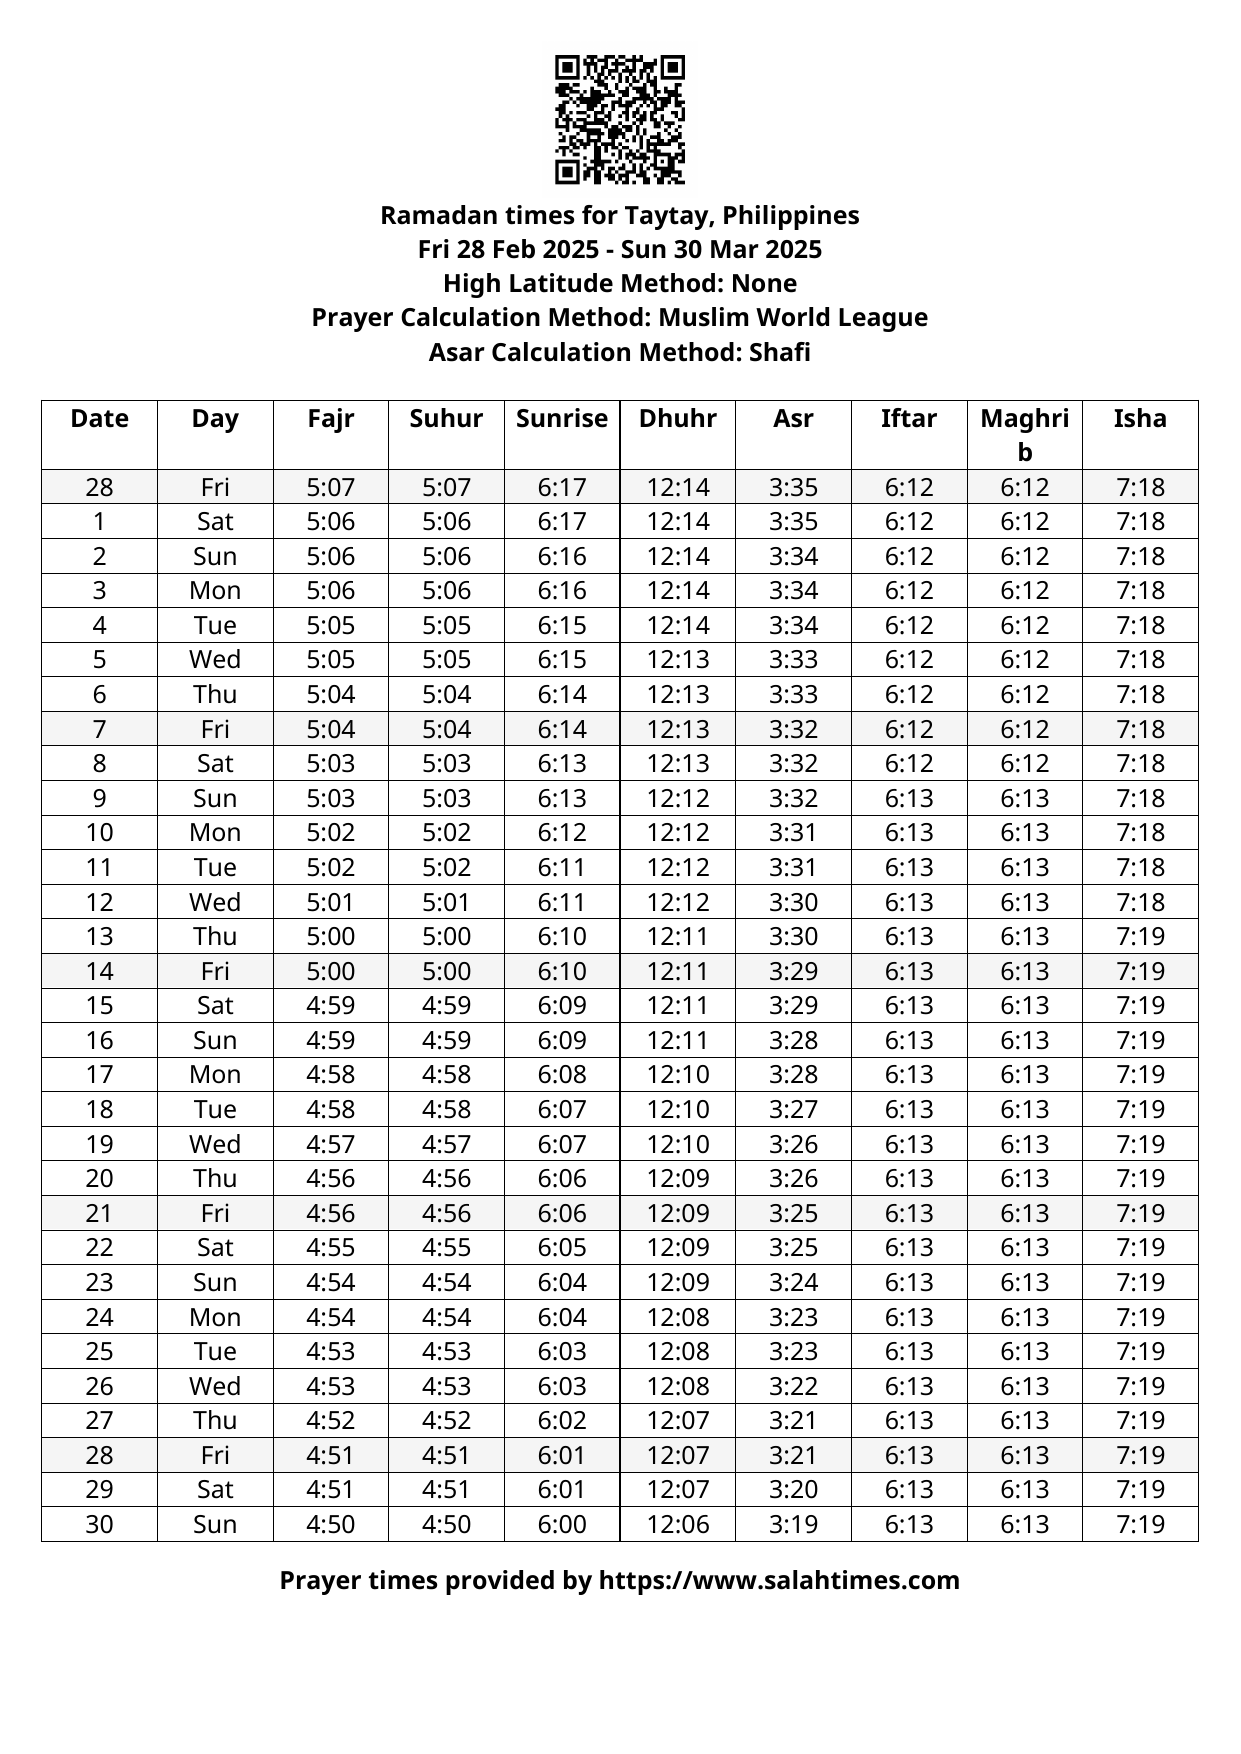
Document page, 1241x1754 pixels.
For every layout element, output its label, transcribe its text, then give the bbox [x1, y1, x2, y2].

table_cell 6:12 [852, 677, 967, 711]
table_cell 6:12 [852, 608, 967, 642]
table_cell 12:13 [621, 643, 735, 676]
table_cell 3:28 [736, 1023, 851, 1057]
table_cell 4:57 [274, 1127, 388, 1160]
table_cell 5:03 [389, 746, 504, 780]
table_cell 6:12 [968, 574, 1082, 607]
table_cell 6:13 [852, 1334, 967, 1368]
table_cell Mon [158, 816, 273, 849]
table_cell 3:29 [736, 954, 851, 987]
table_cell 7:18 [1083, 643, 1198, 676]
table_cell 5:02 [389, 850, 504, 884]
table_cell 4:51 [389, 1438, 504, 1472]
table_cell 7:19 [1083, 1161, 1198, 1195]
table_cell 5:03 [274, 781, 388, 814]
table_cell 21 [42, 1196, 157, 1229]
table_cell 7:19 [1083, 1473, 1198, 1506]
table_cell 7:19 [1083, 1196, 1198, 1229]
table_cell 5:02 [389, 816, 504, 849]
table_cell 4:56 [389, 1196, 504, 1229]
table_cell 6:13 [852, 1058, 967, 1091]
table_cell 7:18 [1083, 608, 1198, 642]
table_cell 6:10 [505, 954, 619, 987]
table_cell 7:19 [1083, 1127, 1198, 1160]
table_cell 6:06 [505, 1161, 619, 1195]
table_cell 7:18 [1083, 504, 1198, 538]
table_cell 6:13 [852, 1404, 967, 1437]
table_cell 22 [42, 1231, 157, 1264]
table_cell 12:08 [621, 1300, 735, 1333]
table_cell 6:12 [968, 677, 1082, 711]
table_cell 6:13 [968, 1300, 1082, 1333]
table_cell 4:56 [274, 1196, 388, 1229]
table_cell 4:50 [389, 1507, 504, 1541]
table_cell 4:56 [274, 1161, 388, 1195]
table_cell 23 [42, 1265, 157, 1299]
table_header Dhuhr [621, 401, 735, 469]
table_cell 3:33 [736, 643, 851, 676]
table_cell 7:18 [1083, 885, 1198, 918]
picture [542, 41, 699, 198]
table_cell 6:12 [968, 712, 1082, 745]
table_cell 6:07 [505, 1092, 619, 1126]
table_header Asr [736, 401, 851, 469]
table_cell 29 [42, 1473, 157, 1506]
table_cell 12:09 [621, 1161, 735, 1195]
table_cell 6:12 [968, 608, 1082, 642]
table_cell 12 [42, 885, 157, 918]
table_cell 5:01 [274, 885, 388, 918]
table_cell 4:59 [274, 1023, 388, 1057]
table_cell 6:12 [968, 643, 1082, 676]
table_cell 28 [42, 1438, 157, 1472]
table_cell 4:54 [274, 1265, 388, 1299]
table_cell 5:02 [274, 850, 388, 884]
table_cell 3:30 [736, 919, 851, 953]
table_cell 6:03 [505, 1334, 619, 1368]
table_cell 12:09 [621, 1196, 735, 1229]
table_cell 7:19 [1083, 1300, 1198, 1333]
table_cell Sat [158, 504, 273, 538]
table_cell 15 [42, 989, 157, 1022]
table_cell Fri [158, 954, 273, 987]
table_cell 14 [42, 954, 157, 987]
table_cell 7:19 [1083, 1369, 1198, 1402]
table_cell 4:53 [389, 1369, 504, 1402]
table_cell 5:00 [274, 954, 388, 987]
table_cell 6 [42, 677, 157, 711]
table_cell Mon [158, 1058, 273, 1091]
table_cell 7:18 [1083, 781, 1198, 814]
table_cell 5:04 [274, 712, 388, 745]
table_cell 7:18 [1083, 816, 1198, 849]
table_cell 6:09 [505, 989, 619, 1022]
table_cell Sat [158, 746, 273, 780]
table_cell 12:06 [621, 1507, 735, 1541]
table_cell 6:13 [852, 1265, 967, 1299]
table_header Fajr [274, 401, 388, 469]
table_cell 4:58 [274, 1092, 388, 1126]
table_cell 12:12 [621, 885, 735, 918]
table_cell 4:55 [389, 1231, 504, 1264]
table_header Suhur [389, 401, 504, 469]
table_cell Tue [158, 850, 273, 884]
table_cell 6:13 [852, 850, 967, 884]
table_cell 6:13 [968, 954, 1082, 987]
table_cell Fri [158, 470, 273, 503]
table_cell 12:07 [621, 1404, 735, 1437]
table_cell Sat [158, 1231, 273, 1264]
table_cell 6:13 [852, 1231, 967, 1264]
table_cell 6:13 [968, 850, 1082, 884]
table_cell 6:13 [852, 954, 967, 987]
table_cell 6:13 [852, 919, 967, 953]
table_cell 5:00 [274, 919, 388, 953]
table_cell 4:51 [389, 1473, 504, 1506]
table_cell 27 [42, 1404, 157, 1437]
table_cell 12:07 [621, 1473, 735, 1506]
table_cell 7 [42, 712, 157, 745]
table_cell 3:34 [736, 539, 851, 572]
table_cell 6:13 [852, 1023, 967, 1057]
table_cell 5:06 [274, 539, 388, 572]
table_cell 12:14 [621, 539, 735, 572]
table_cell 3:35 [736, 504, 851, 538]
table_cell 4:57 [389, 1127, 504, 1160]
table_cell 4:58 [389, 1092, 504, 1126]
table_cell 4:51 [274, 1473, 388, 1506]
table_cell 12:13 [621, 712, 735, 745]
table_cell 6:13 [852, 1127, 967, 1160]
table_cell 4:55 [274, 1231, 388, 1264]
table_cell 6:13 [505, 746, 619, 780]
table_cell 12:11 [621, 919, 735, 953]
table_cell Sun [158, 781, 273, 814]
table_cell 7:19 [1083, 989, 1198, 1022]
table_cell 17 [42, 1058, 157, 1091]
table_cell 3:32 [736, 746, 851, 780]
table_cell 6:12 [852, 504, 967, 538]
table_cell 6:13 [968, 1438, 1082, 1472]
table_cell 6:14 [505, 677, 619, 711]
table_cell 6:14 [505, 712, 619, 745]
table_cell 12:10 [621, 1127, 735, 1160]
table_cell 6:01 [505, 1473, 619, 1506]
table_cell 4:58 [274, 1058, 388, 1091]
table_cell 6:16 [505, 539, 619, 572]
table_cell 3:32 [736, 781, 851, 814]
table_cell Wed [158, 643, 273, 676]
table_cell Wed [158, 885, 273, 918]
table_cell 7:19 [1083, 1507, 1198, 1541]
table_cell 6:13 [852, 816, 967, 849]
table_cell 4:54 [274, 1300, 388, 1333]
table_cell 4:50 [274, 1507, 388, 1541]
table_cell 6:08 [505, 1058, 619, 1091]
table_cell 24 [42, 1300, 157, 1333]
table_cell 6:13 [852, 1507, 967, 1541]
table_cell 6:12 [505, 816, 619, 849]
table_cell 4:58 [389, 1058, 504, 1091]
table_cell 5:01 [389, 885, 504, 918]
table_cell 5:05 [274, 643, 388, 676]
table_cell 6:15 [505, 608, 619, 642]
text Asar Calculation Method: Shafi [42, 334, 1198, 368]
text Ramadan times for Taytay, Philippines [42, 198, 1198, 232]
table_cell 5:00 [389, 919, 504, 953]
table_cell 3:31 [736, 850, 851, 884]
table_cell 3:23 [736, 1334, 851, 1368]
text Fri 28 Feb 2025 - Sun 30 Mar 2025 [42, 232, 1198, 266]
table_cell 4:54 [389, 1300, 504, 1333]
table_cell Sat [158, 989, 273, 1022]
table_cell Thu [158, 1404, 273, 1437]
table_cell 4:51 [274, 1438, 388, 1472]
table_cell 20 [42, 1161, 157, 1195]
table_cell Fri [158, 1196, 273, 1229]
table_cell 4:59 [389, 989, 504, 1022]
table_cell 3:25 [736, 1231, 851, 1264]
table_cell 6:13 [968, 1265, 1082, 1299]
table_cell 3:23 [736, 1300, 851, 1333]
table_cell 4:53 [389, 1334, 504, 1368]
table_cell 6:13 [968, 885, 1082, 918]
table_cell 5:03 [389, 781, 504, 814]
table_cell 6:13 [968, 1023, 1082, 1057]
table_cell 12:10 [621, 1058, 735, 1091]
table_cell 7:18 [1083, 574, 1198, 607]
table_header Sunrise [505, 401, 619, 469]
table_cell 6:12 [852, 539, 967, 572]
table_cell 6:05 [505, 1231, 619, 1264]
table_cell Sun [158, 539, 273, 572]
table_cell 6:13 [968, 1404, 1082, 1437]
table_cell Wed [158, 1127, 273, 1160]
table_cell 6:13 [505, 781, 619, 814]
table_cell 16 [42, 1023, 157, 1057]
table_cell Sat [158, 1473, 273, 1506]
table_cell 12:09 [621, 1265, 735, 1299]
table_cell 5:00 [389, 954, 504, 987]
table_cell 12:14 [621, 574, 735, 607]
table_cell 7:18 [1083, 712, 1198, 745]
table_cell 4:54 [389, 1265, 504, 1299]
table_cell 6:13 [968, 919, 1082, 953]
table_cell 7:19 [1083, 919, 1198, 953]
table_cell 12:12 [621, 816, 735, 849]
table_cell 6:12 [968, 504, 1082, 538]
table_cell 5:04 [274, 677, 388, 711]
table_cell 6:13 [968, 1473, 1082, 1506]
table_cell 5:06 [389, 504, 504, 538]
text Prayer Calculation Method: Muslim World League [42, 300, 1198, 334]
table_cell 6:02 [505, 1404, 619, 1437]
table_cell 6:13 [968, 1092, 1082, 1126]
table_cell 5:03 [274, 746, 388, 780]
table_cell 3:21 [736, 1404, 851, 1437]
table_cell 3:30 [736, 885, 851, 918]
table_cell 6:13 [968, 781, 1082, 814]
table_cell 6:04 [505, 1300, 619, 1333]
table_header Isha [1083, 401, 1198, 469]
table_cell 5:06 [274, 574, 388, 607]
table_cell 4:56 [389, 1161, 504, 1195]
table_cell 5:07 [274, 470, 388, 503]
table_cell 6:09 [505, 1023, 619, 1057]
table_cell Sun [158, 1507, 273, 1541]
table_cell 6:13 [852, 1438, 967, 1472]
table_cell 3:34 [736, 574, 851, 607]
table_cell 6:12 [968, 539, 1082, 572]
table_cell 3:35 [736, 470, 851, 503]
table_cell 6:07 [505, 1127, 619, 1160]
table_cell 12:07 [621, 1438, 735, 1472]
table_cell 12:08 [621, 1369, 735, 1402]
table_cell 6:11 [505, 885, 619, 918]
table_cell 6:13 [968, 1127, 1082, 1160]
table_cell 2 [42, 539, 157, 572]
table_cell 12:14 [621, 504, 735, 538]
table_cell 6:13 [852, 1473, 967, 1506]
table_cell 12:14 [621, 608, 735, 642]
table_cell Tue [158, 1334, 273, 1368]
table_cell 9 [42, 781, 157, 814]
table_cell 12:11 [621, 954, 735, 987]
table_cell Tue [158, 1092, 273, 1126]
table_cell 3:26 [736, 1127, 851, 1160]
table_cell 6:13 [852, 1300, 967, 1333]
table_cell 4:53 [274, 1369, 388, 1402]
table_cell 7:18 [1083, 470, 1198, 503]
table_cell 6:13 [968, 816, 1082, 849]
table_cell 12:12 [621, 781, 735, 814]
table_cell 7:19 [1083, 1438, 1198, 1472]
table_cell 6:13 [968, 1058, 1082, 1091]
table_cell 12:13 [621, 746, 735, 780]
table_cell 6:13 [968, 1231, 1082, 1264]
table_cell 6:13 [968, 1369, 1082, 1402]
table_cell 5:07 [389, 470, 504, 503]
table_cell 3 [42, 574, 157, 607]
text Prayer times provided by https://www.salahtimes.com [42, 1563, 1198, 1597]
table_cell 11 [42, 850, 157, 884]
table_cell 5:02 [274, 816, 388, 849]
table_cell 12:08 [621, 1334, 735, 1368]
table_cell 25 [42, 1334, 157, 1368]
table_cell 7:19 [1083, 1058, 1198, 1091]
table_cell 6:13 [852, 1369, 967, 1402]
table_cell 6:00 [505, 1507, 619, 1541]
table_cell 5:05 [389, 643, 504, 676]
text High Latitude Method: None [42, 266, 1198, 300]
table_cell Mon [158, 1300, 273, 1333]
table_cell 7:19 [1083, 1404, 1198, 1437]
table_cell 6:03 [505, 1369, 619, 1402]
table_cell 6:12 [852, 574, 967, 607]
table_cell 4:52 [274, 1404, 388, 1437]
table_cell 7:19 [1083, 1092, 1198, 1126]
table_cell 1 [42, 504, 157, 538]
table_cell 7:19 [1083, 1265, 1198, 1299]
table_cell 6:16 [505, 574, 619, 607]
table_cell 6:13 [852, 781, 967, 814]
table_cell 7:19 [1083, 1334, 1198, 1368]
table_cell 3:19 [736, 1507, 851, 1541]
table_cell 3:29 [736, 989, 851, 1022]
table_cell Sun [158, 1265, 273, 1299]
table_cell Wed [158, 1369, 273, 1402]
table_cell Tue [158, 608, 273, 642]
table_cell 6:13 [852, 885, 967, 918]
table_header Day [158, 401, 273, 469]
table_cell 6:12 [968, 746, 1082, 780]
table_cell 6:12 [852, 470, 967, 503]
table_cell 12:14 [621, 470, 735, 503]
table_cell 3:28 [736, 1058, 851, 1091]
table_cell 3:25 [736, 1196, 851, 1229]
table_cell 5:04 [389, 712, 504, 745]
table_cell 28 [42, 470, 157, 503]
table_cell 7:18 [1083, 677, 1198, 711]
table_cell 5:04 [389, 677, 504, 711]
table_cell 4:53 [274, 1334, 388, 1368]
table_cell 12:13 [621, 677, 735, 711]
table_header Date [42, 401, 157, 469]
table_cell 6:13 [852, 1196, 967, 1229]
table_cell 6:13 [968, 989, 1082, 1022]
table_cell 10 [42, 816, 157, 849]
table_cell 6:13 [852, 989, 967, 1022]
table_cell 5 [42, 643, 157, 676]
table_cell 6:12 [968, 470, 1082, 503]
table_cell 7:19 [1083, 1231, 1198, 1264]
table_cell Mon [158, 574, 273, 607]
table_cell 12:11 [621, 1023, 735, 1057]
table_cell 8 [42, 746, 157, 780]
table_cell 3:33 [736, 677, 851, 711]
table_cell Fri [158, 712, 273, 745]
table_cell 3:22 [736, 1369, 851, 1402]
table_cell 6:12 [852, 712, 967, 745]
table_cell 7:18 [1083, 539, 1198, 572]
table_cell 30 [42, 1507, 157, 1541]
table_cell 3:34 [736, 608, 851, 642]
table_cell 6:13 [852, 1161, 967, 1195]
table_cell 6:06 [505, 1196, 619, 1229]
table_cell Thu [158, 677, 273, 711]
table_header Iftar [852, 401, 967, 469]
table_cell 7:18 [1083, 850, 1198, 884]
table_cell 5:05 [389, 608, 504, 642]
table_cell 3:32 [736, 712, 851, 745]
table_cell 6:01 [505, 1438, 619, 1472]
table_cell 6:13 [852, 1092, 967, 1126]
table_cell 12:10 [621, 1092, 735, 1126]
table_header Maghrib [968, 401, 1082, 469]
table_cell 6:12 [852, 643, 967, 676]
table_cell 6:11 [505, 850, 619, 884]
table_cell 6:12 [852, 746, 967, 780]
table_cell 12:09 [621, 1231, 735, 1264]
table_cell 4:59 [274, 989, 388, 1022]
table_cell 6:17 [505, 504, 619, 538]
table_cell Fri [158, 1438, 273, 1472]
table_cell Thu [158, 1161, 273, 1195]
table_cell Sun [158, 1023, 273, 1057]
table_cell 3:20 [736, 1473, 851, 1506]
table_cell 5:06 [389, 539, 504, 572]
table_cell 5:06 [274, 504, 388, 538]
table_cell 6:13 [968, 1161, 1082, 1195]
table_cell 19 [42, 1127, 157, 1160]
table_cell 4:52 [389, 1404, 504, 1437]
table_cell 3:24 [736, 1265, 851, 1299]
table_cell 7:18 [1083, 746, 1198, 780]
table_cell 3:27 [736, 1092, 851, 1126]
table_cell 3:26 [736, 1161, 851, 1195]
table_cell 12:11 [621, 989, 735, 1022]
table_cell 12:12 [621, 850, 735, 884]
table_cell 6:04 [505, 1265, 619, 1299]
table_cell 6:13 [968, 1196, 1082, 1229]
table_cell 4 [42, 608, 157, 642]
table_cell 5:06 [389, 574, 504, 607]
table_cell Thu [158, 919, 273, 953]
table_cell 13 [42, 919, 157, 953]
table_cell 3:21 [736, 1438, 851, 1472]
table_cell 26 [42, 1369, 157, 1402]
table_cell 4:59 [389, 1023, 504, 1057]
table_cell 3:31 [736, 816, 851, 849]
table_cell 7:19 [1083, 1023, 1198, 1057]
table_cell 5:05 [274, 608, 388, 642]
table_cell 18 [42, 1092, 157, 1126]
table_cell 7:19 [1083, 954, 1198, 987]
table_cell 6:15 [505, 643, 619, 676]
table_cell 6:17 [505, 470, 619, 503]
table_cell 6:10 [505, 919, 619, 953]
table_cell 6:13 [968, 1334, 1082, 1368]
table_cell 6:13 [968, 1507, 1082, 1541]
